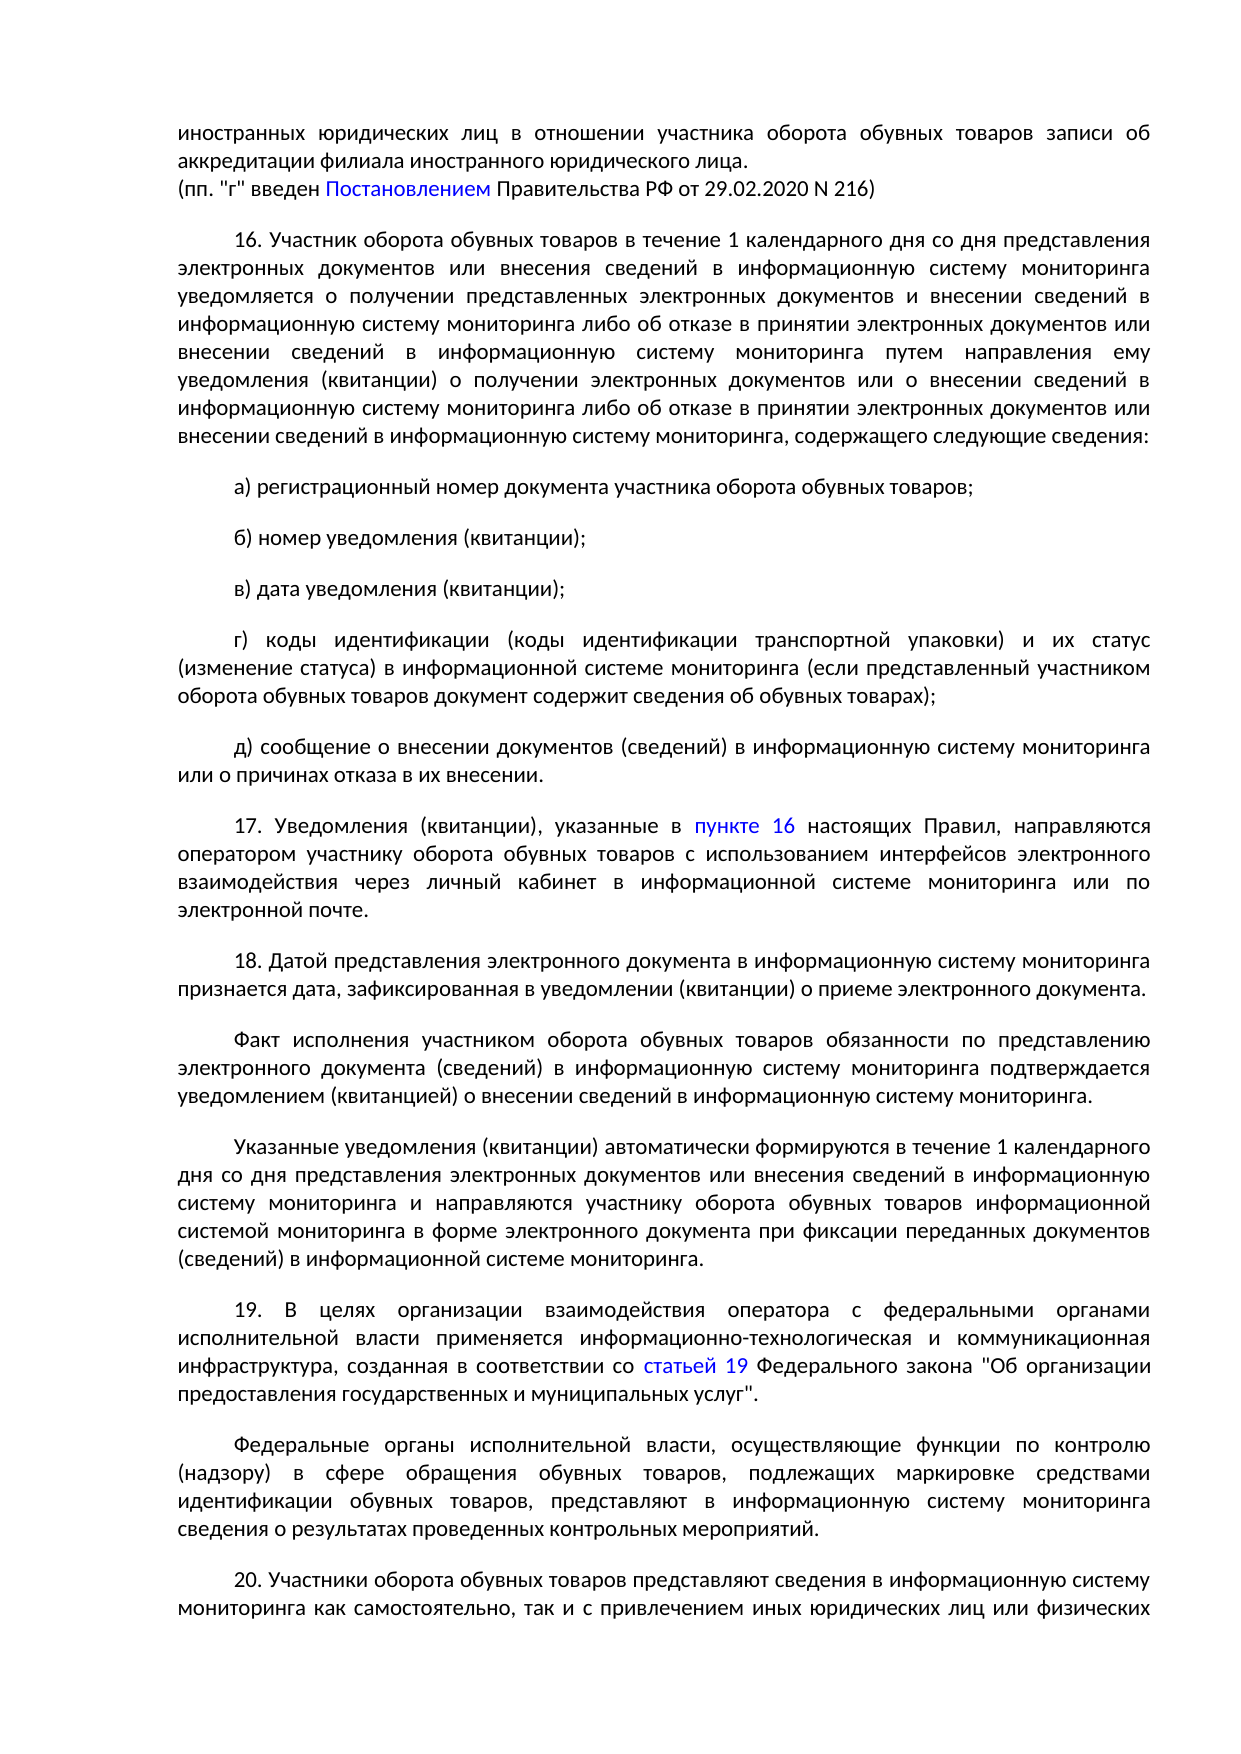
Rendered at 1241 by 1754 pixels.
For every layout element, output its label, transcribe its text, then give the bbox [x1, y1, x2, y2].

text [177, 118, 1152, 174]
text 17. Уведомления (квитанции), указанные в пункте 16 настоящих Правил, направляются оператором участнику оборота обувных товаров с использованием интерфейсов электронного взаимодействия через личный кабинет в информационной системе мониторинга или по электронной почте. [177, 811, 1152, 923]
text Федеральные органы исполнительной власти, осуществляющие функции по контролю (надзору) в сфере обращения обувных товаров, подлежащих маркировке средствами идентификации обувных товаров, представляют в информационную систему мониторинга сведения о результатах проведенных контрольных мероприятий. [177, 1430, 1152, 1542]
text 16. Участник оборота обувных товаров в течение 1 календарного дня со дня представления электронных документов или внесения сведений в информационную систему мониторинга уведомляется о получении представленных электронных документов и внесении сведений в информационную систему мониторинга либо об отказе в принятии электронных документов или внесении сведений в информационную систему мониторинга путем направления ему уведомления (квитанции) о получении электронных документов или о внесении сведений в информационную систему мониторинга либо об отказе в принятии электронных документов или внесении сведений в информационную систему мониторинга, содержащего следующие сведения: [177, 225, 1152, 449]
text 19. В целях организации взаимодействия оператора с федеральными органами исполнительной власти применяется информационно-технологическая и коммуникационная инфраструктура, созданная в соответствии со статьей 19 Федерального закона "Об организации предоставления государственных и муниципальных услуг". [177, 1295, 1152, 1407]
text б) номер уведомления (квитанции); [177, 523, 1152, 551]
text Указанные уведомления (квитанции) автоматически формируются в течение 1 календарного дня со дня представления электронных документов или внесения сведений в информационную систему мониторинга и направляются участнику оборота обувных товаров информационной системой мониторинга в форме электронного документа при фиксации переданных документов (сведений) в информационной системе мониторинга. [177, 1132, 1152, 1272]
text (пп. "г" введен Постановлением Правительства РФ от 29.02.2020 N 216) [177, 174, 1152, 202]
text д) сообщение о внесении документов (сведений) в информационную систему мониторинга или о причинах отказа в их внесении. [177, 732, 1152, 788]
text в) дата уведомления (квитанции); [177, 574, 1152, 602]
text г) коды идентификации (коды идентификации транспортной упаковки) и их статус (изменение статуса) в информационной системе мониторинга (если представленный участником оборота обувных товаров документ содержит сведения об обувных товарах); [177, 625, 1152, 709]
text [177, 1565, 1152, 1621]
text 18. Датой представления электронного документа в информационную систему мониторинга признается дата, зафиксированная в уведомлении (квитанции) о приеме электронного документа. [177, 946, 1152, 1002]
text Факт исполнения участником оборота обувных товаров обязанности по представлению электронного документа (сведений) в информационную систему мониторинга подтверждается уведомлением (квитанцией) о внесении сведений в информационную систему мониторинга. [177, 1025, 1152, 1109]
text а) регистрационный номер документа участника оборота обувных товаров; [177, 472, 1152, 500]
